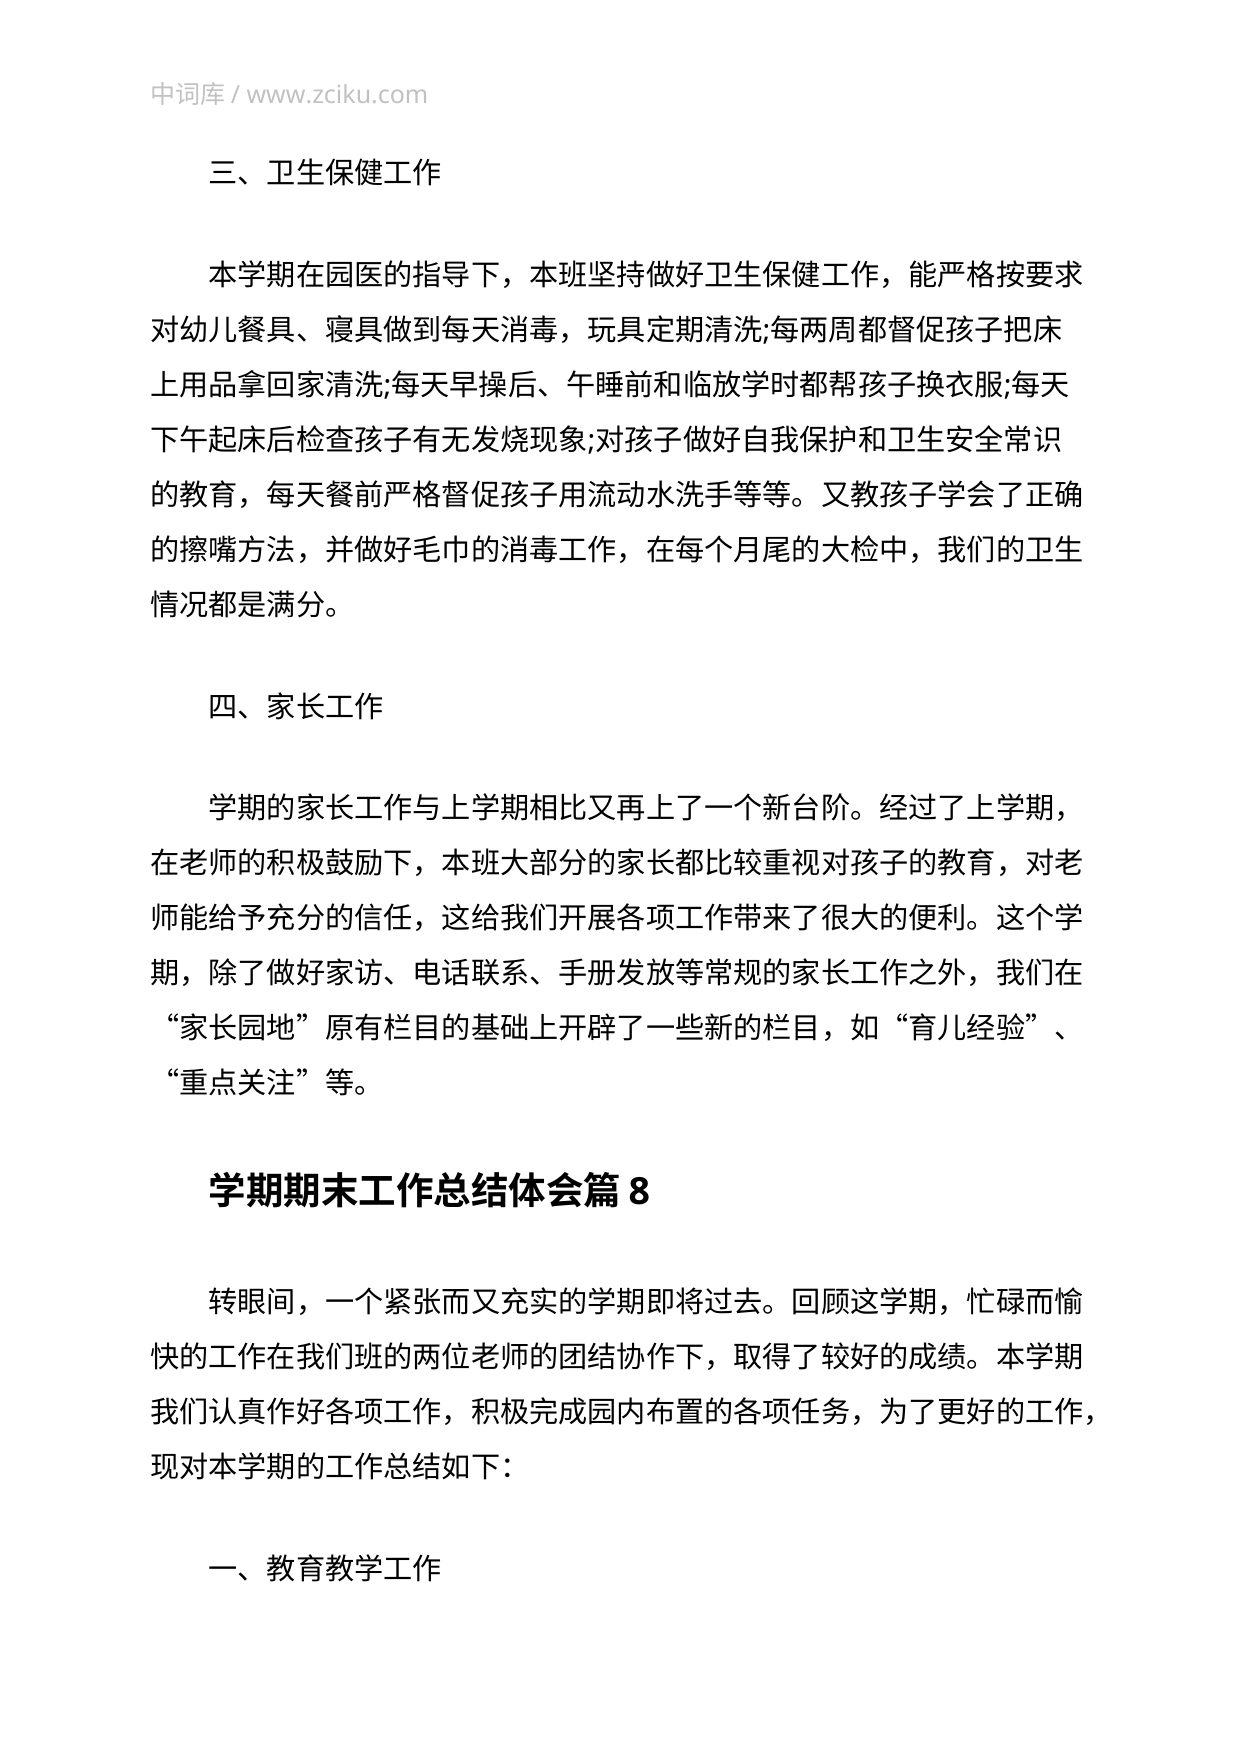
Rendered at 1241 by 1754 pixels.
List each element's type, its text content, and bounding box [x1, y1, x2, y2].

text 一、教育教学工作 [150, 1545, 1090, 1588]
text 四、家长工作 [150, 683, 1090, 726]
text 三、卫生保健工作 [150, 150, 1090, 192]
text 本学期在园医的指导下，本班坚持做好卫生保健工作，能严格按要求对幼儿餐具、寝具做到每天消毒，玩具定期清洗;每两周都督促孩子把床上用品拿回家清洗;每天早操后、午睡前和临放学时都帮孩子换衣服;每天下午起床后检查孩子有无发烧现象;对孩子做好自我保护和卫生安全常识的教育，每天餐前严格督促孩子用流动水洗手等等。又教孩子学会了正确的擦嘴方法，并做好毛巾的消毒工作，在每个月尾的大检中，我们的卫生情况都是满分。 [150, 252, 1090, 624]
text 学期的家长工作与上学期相比又再上了一个新台阶。经过了上学期，在老师的积极鼓励下，本班大部分的家长都比较重视对孩子的教育，对老师能给予充分的信任，这给我们开展各项工作带来了很大的便利。这个学期，除了做好家访、电话联系、手册发放等常规的家长工作之外，我们在“家长园地”原有栏目的基础上开辟了一些新的栏目，如“育儿经验”、“重点关注”等。 [150, 785, 1090, 1102]
text 转眼间，一个紧张而又充实的学期即将过去。回顾这学期，忙碌而愉快的工作在我们班的两位老师的团结协作下，取得了较好的成绩。本学期我们认真作好各项工作，积极完成园内布置的各项任务，为了更好的工作，现对本学期的工作总结如下： [150, 1279, 1090, 1486]
text 学期期末工作总结体会篇8 [150, 1161, 1090, 1216]
